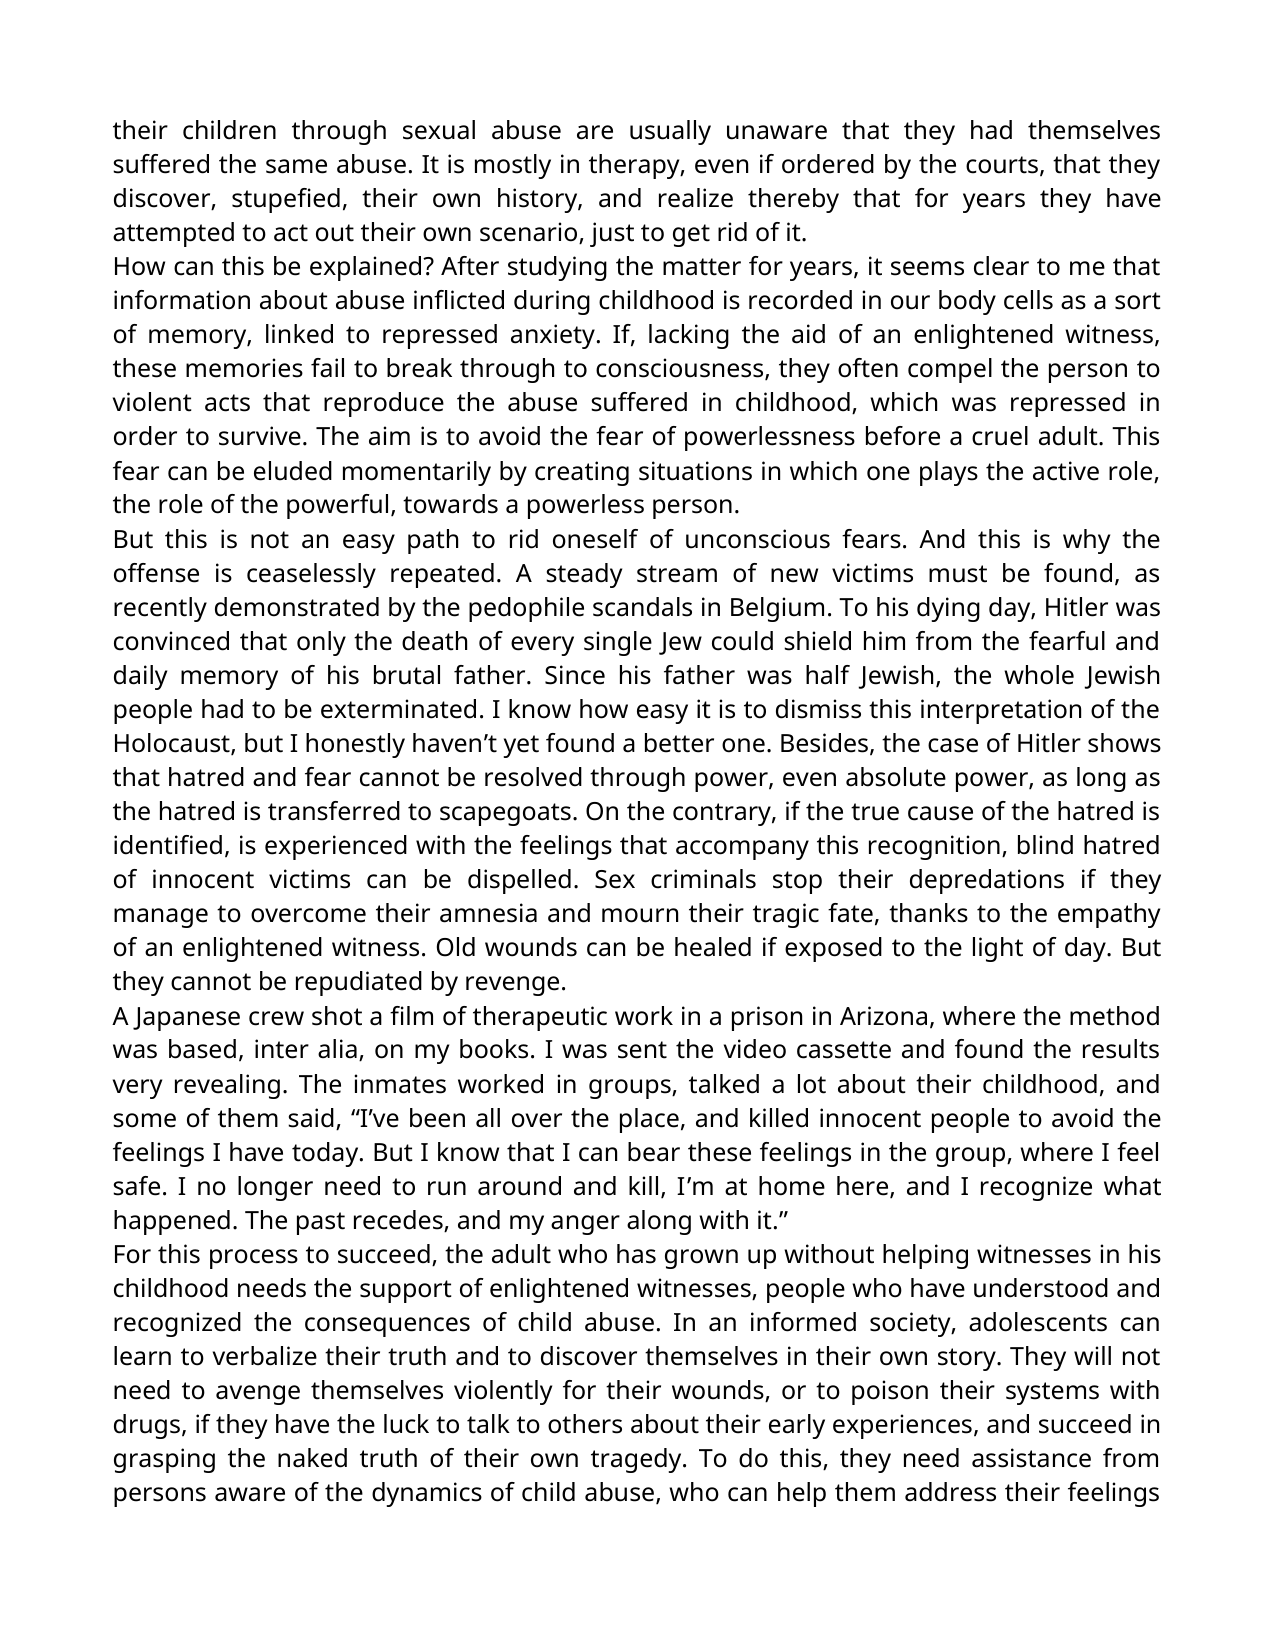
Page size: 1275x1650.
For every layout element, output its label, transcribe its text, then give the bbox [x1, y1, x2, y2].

text But this is not an easy path to rid oneself of unconscious fears. And this is why the offense is ceaselessly repeated. A steady stream of new victims must be found, as recently demonstrated by the pedophile scandals in Belgium. To his dying day, Hitler was convinced that only the death of every single Jew could shield him from the fearful and daily memory of his brutal father. Since his father was half Jewish, the whole Jewish people had to be exterminated. I know how easy it is to dismiss this interpretation of the Holocaust, but I honestly haven’t yet found a better one. Besides, the case of Hitler shows that hatred and fear cannot be resolved through power, even absolute power, as long as the hatred is transferred to scapegoats. On the contrary, if the true cause of the hatred is identified, is experienced with the feelings that accompany this recognition, blind hatred of innocent victims can be dispelled. Sex criminals stop their depredations if they manage to overcome their amnesia and mourn their tragic fate, thanks to the empathy of an enlightened witness. Old wounds can be healed if exposed to the light of day. But they cannot be repudiated by revenge. [112, 521, 1162, 998]
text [112, 112, 1162, 249]
text A Japanese crew shot a film of therapeutic work in a prison in Arizona, where the method was based, inter alia, on my books. I was sent the video cassette and found the results very revealing. The inmates worked in groups, talked a lot about their childhood, and some of them said, “I’ve been all over the place, and killed innocent people to avoid the feelings I have today. But I know that I can bear these feelings in the group, where I feel safe. I no longer need to run around and kill, I’m at home here, and I recognize what happened. The past recedes, and my anger along with it.” [112, 998, 1162, 1237]
text How can this be explained? After studying the matter for years, it seems clear to me that information about abuse inflicted during childhood is recorded in our body cells as a sort of memory, linked to repressed anxiety. If, lacking the aid of an enlightened witness, these memories fail to break through to consciousness, they often compel the person to violent acts that reproduce the abuse suffered in childhood, which was repressed in order to survive. The aim is to avoid the fear of powerlessness before a cruel adult. This fear can be eluded momentarily by creating situations in which one plays the active role, the role of the powerful, towards a powerless person. [112, 249, 1162, 521]
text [112, 1237, 1162, 1509]
